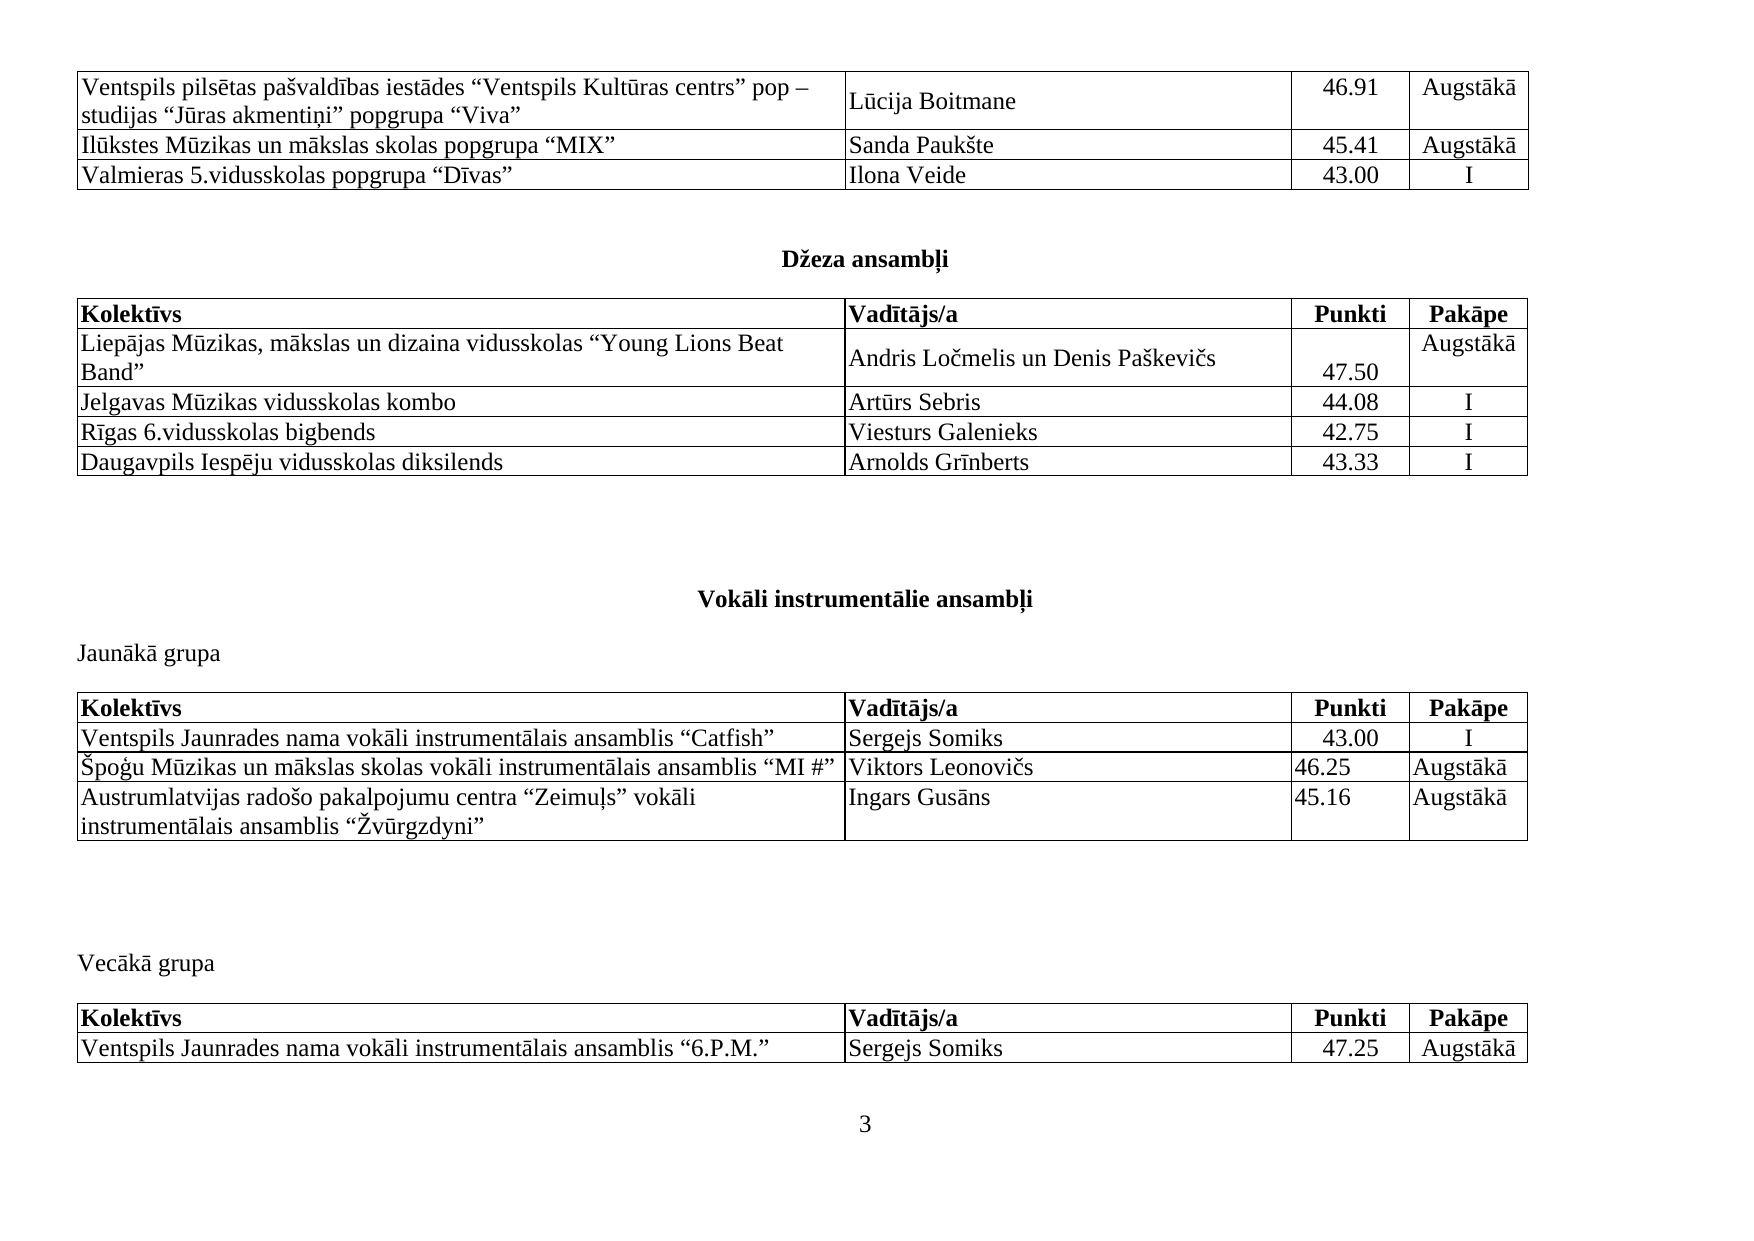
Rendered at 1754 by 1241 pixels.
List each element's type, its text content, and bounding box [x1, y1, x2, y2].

table_cell Daugavpils Iespēju vidusskolas diksilends [78, 447, 844, 475]
table_header Vadītājs/a [846, 299, 1291, 327]
table_cell 42.75 [1292, 417, 1409, 446]
table_cell Artūrs Sebris [846, 387, 1291, 416]
table_header 46.91 [1292, 72, 1409, 129]
table_cell 47.50 [1292, 329, 1409, 386]
table_header Punkti [1292, 299, 1409, 327]
table_cell 45.41 [1292, 130, 1409, 159]
text Vecākā grupa [77, 948, 1653, 977]
table_cell Andris Ločmelis un Denis Paškevičs [846, 329, 1291, 386]
table_cell 45.16 [1292, 782, 1409, 840]
table_cell Augstākā [1410, 1033, 1527, 1062]
table_header Kolektīvs [78, 693, 844, 722]
table_cell I [1410, 417, 1527, 446]
table_cell I [1410, 160, 1528, 189]
table_header Kolektīvs [78, 299, 844, 327]
table_header Pakāpe [1410, 1004, 1527, 1032]
table_cell Ventspils Jaunrades nama vokāli instrumentālais ansamblis “Catfish” [78, 723, 844, 751]
table_header Lūcija Boitmane [846, 72, 1291, 129]
table_header Pakāpe [1410, 299, 1527, 327]
text Jaunākā grupa [77, 638, 1653, 667]
table_header Kolektīvs [78, 1004, 844, 1032]
table_cell I [1410, 447, 1527, 475]
table_cell Augstākā [1410, 329, 1527, 386]
table_cell Sergejs Somiks [846, 1033, 1291, 1062]
table_header Pakāpe [1410, 693, 1527, 722]
table_cell Austrumlatvijas radošo pakalpojumu centra “Zeimuļs” vokāli instrumentālais ansamblis “Žvūrgzdyni” [78, 782, 844, 840]
table_header Augstākā [1410, 72, 1528, 129]
table_cell I [1410, 723, 1527, 751]
text Džeza ansambļi [77, 244, 1653, 273]
table_cell 44.08 [1292, 387, 1409, 416]
table_header Ventspils pilsētas pašvaldības iestādes “Ventspils Kultūras centrs” pop – studijas “Jūras akmentiņi” popgrupa “Viva” [78, 72, 845, 129]
table_cell Sanda Paukšte [846, 130, 1291, 159]
table_cell Arnolds Grīnberts [846, 447, 1291, 475]
table_cell Augstākā [1410, 782, 1527, 840]
table_cell 43.00 [1292, 160, 1409, 189]
table_cell Augstākā [1410, 130, 1528, 159]
table_cell Sergejs Somiks [846, 723, 1291, 751]
table_header Punkti [1292, 693, 1409, 722]
text Vokāli instrumentālie ansambļi [77, 584, 1653, 613]
table_cell Ilūkstes Mūzikas un mākslas skolas popgrupa “MIX” [78, 130, 845, 159]
table_cell 43.00 [1292, 723, 1409, 751]
table_cell Viesturs Galenieks [846, 417, 1291, 446]
table_cell Špoģu Mūzikas un mākslas skolas vokāli instrumentālais ansamblis “MI #” [78, 753, 844, 781]
table_cell I [1410, 387, 1527, 416]
table_cell 46.25 [1292, 753, 1409, 781]
table_cell Augstākā [1410, 753, 1527, 781]
table_cell Liepājas Mūzikas, mākslas un dizaina vidusskolas “Young Lions Beat Band” [78, 329, 844, 386]
table_cell Ingars Gusāns [846, 782, 1291, 840]
table_header Vadītājs/a [846, 1004, 1291, 1032]
table_cell 43.33 [1292, 447, 1409, 475]
table_cell Viktors Leonovičs [846, 753, 1291, 781]
table_cell 47.25 [1292, 1033, 1409, 1062]
table_cell Ventspils Jaunrades nama vokāli instrumentālais ansamblis “6.P.M.” [78, 1033, 844, 1062]
table_cell Rīgas 6.vidusskolas bigbends [78, 417, 844, 446]
table_header Punkti [1292, 1004, 1409, 1032]
table_header Vadītājs/a [846, 693, 1291, 722]
table_cell Jelgavas Mūzikas vidusskolas kombo [78, 387, 844, 416]
table_cell Valmieras 5.vidusskolas popgrupa “Dīvas” [78, 160, 845, 189]
table_cell Ilona Veide [846, 160, 1291, 189]
